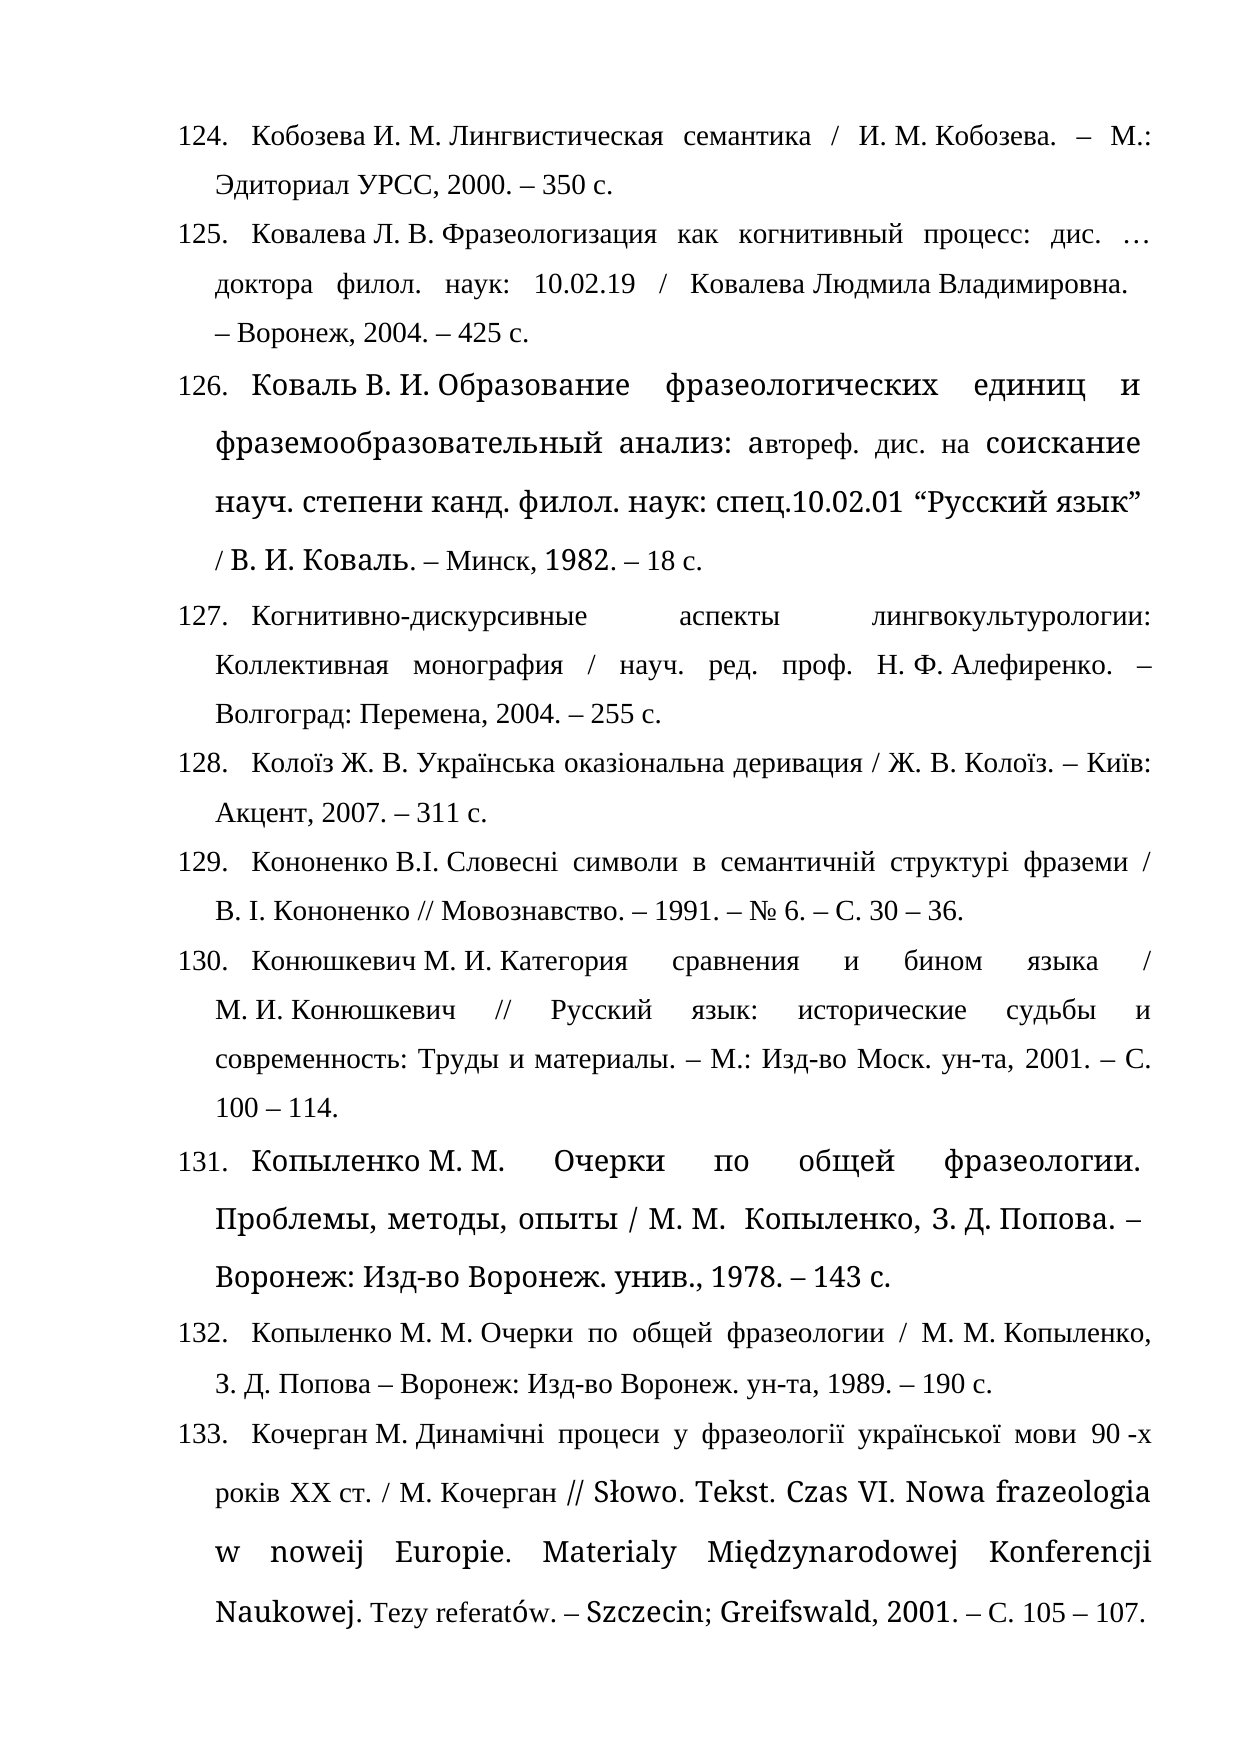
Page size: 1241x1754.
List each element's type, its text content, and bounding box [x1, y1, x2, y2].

list Коваль В. И. Образование фразеологических единиц и фраземообразовательный анализ: автореф. дис. на соискание науч. степени канд. филол. наук: спец.10.02.01 “Русский язык” / В. И. Коваль. – Минск, 1982. – 18 с. [177, 364, 1141, 579]
list Ковалева Л. В. Фразеологизация как когнитивный процесс: дис. … доктора филол. наук: 10.02.19 / Ковалева Людмила Владимировна. – Воронеж, 2004. – 425 с. [177, 217, 1152, 349]
list Колоїз Ж. В. Українська оказіональна деривация / Ж. В. Колоїз. – Київ: Акцент, 2007. – 311 с. [177, 746, 1152, 828]
list Когнитивно-дискурсивные аспекты лингвокультурологии: Коллективная монография / науч. ред. проф. Н. Ф. Алефиренко. – Волгоград: Перемена, 2004. – 255 с. [177, 598, 1152, 730]
list Кочерган М. Динамічні процеси у фразеології української мови 90 -х років ХХ ст. / М. Кочерган // Słowo. Tekst. Czas VI. Nowa frazeologia w noweij Europie. Materialy Międzynarodowej Konferencji Naukowej. Tezy referatów. – Szczecin; Greifswald, 2001. – С. 105 – 107. [177, 1417, 1152, 1631]
list Копыленко М. М. Очерки по общей фразеологии / М. М. Копыленко, З. Д. Попова – Воронеж: Изд-во Воронеж. ун-та, 1989. – 190 с. [177, 1315, 1152, 1399]
list Копыленко М. М. Очерки по общей фразеологии. Проблемы, методы, опыты / М. М. Копыленко, З. Д. Попова. – Воронеж: Изд-во Воронеж. унив., 1978. – 143 с. [177, 1140, 1141, 1296]
list Кобозева И. М. Лингвистическая семантика / И. М. Кобозева. – М.: Эдиториал УРСС, 2000. – 350 с. [177, 118, 1152, 201]
list Конюшкевич М. И. Категория сравнения и бином языка / М. И. Конюшкевич // Русский язык: исторические судьбы и современность: Труды и материалы. – М.: Изд-во Моск. ун-та, 2001. – С. 100 – 114. [177, 943, 1152, 1124]
list Кононенко В.І. Словесні символи в семантичній структурі фраземи / В. І. Кононенко // Мовознавство. – 1991. – № 6. – С. 30 – 36. [177, 844, 1152, 927]
